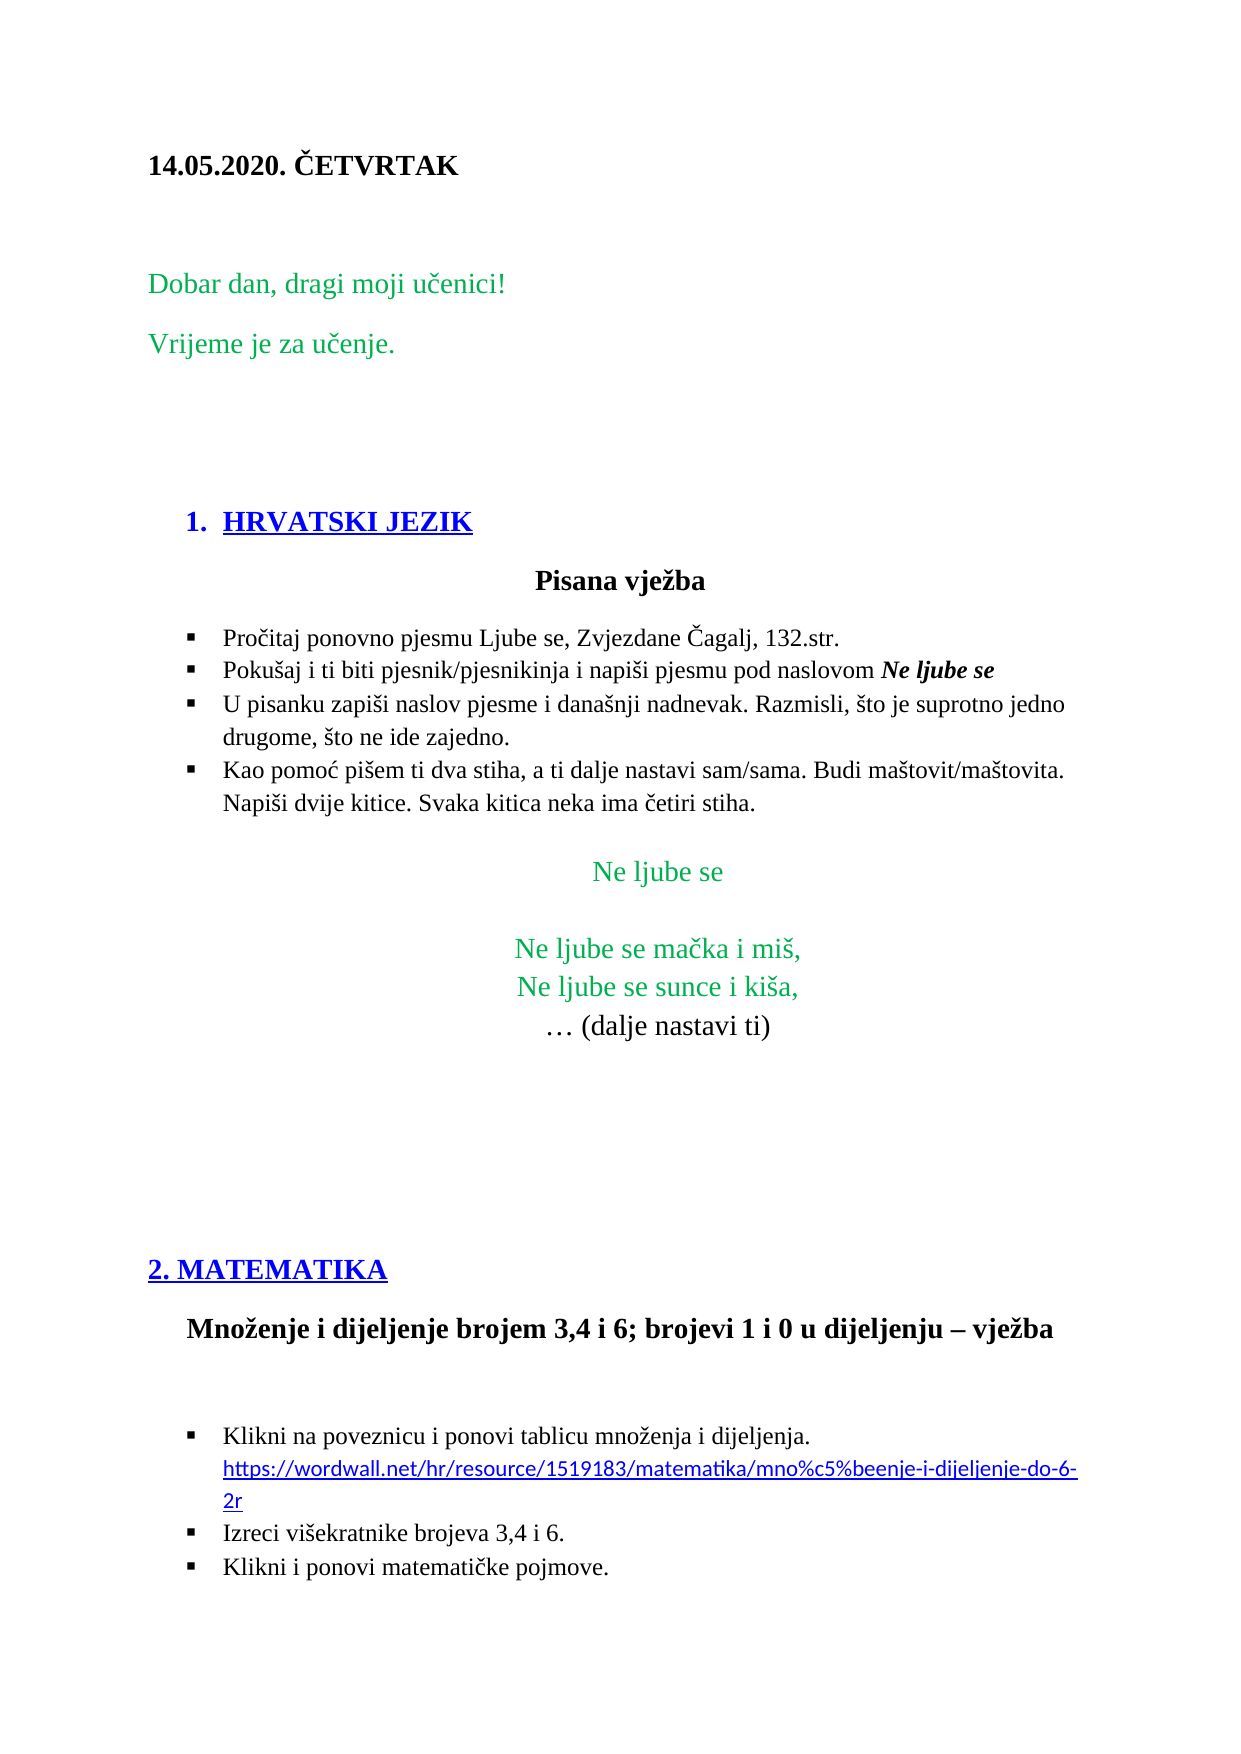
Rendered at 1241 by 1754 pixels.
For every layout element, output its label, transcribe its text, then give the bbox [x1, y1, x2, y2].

text 14.05.2020. ČETVRTAK [148, 148, 1093, 181]
text 2. MATEMATIKA [148, 1252, 1093, 1286]
list … (dalje nastavi ti) [223, 1008, 1093, 1041]
list Pročitaj ponovno pjesmu Ljube se, Zvjezdane Čagalj, 132.str. [185, 623, 1093, 651]
list HRVATSKI JEZIK [185, 504, 1093, 537]
list Ne ljube se mačka i miš, [223, 931, 1093, 964]
list Klikni na poveznicu i ponovi tablicu množenja i dijeljenja. [185, 1421, 1093, 1450]
text Množenje i dijeljenje brojem 3,4 i 6; brojevi 1 i 0 u dijeljenju – vježba [148, 1311, 1093, 1345]
list Pokušaj i ti biti pjesnik/pjesnikinja i napiši pjesmu pod naslovom Ne ljube se [185, 656, 1093, 684]
text Vrijeme je za učenje. [148, 326, 1093, 359]
text Pisana vježba [148, 563, 1093, 597]
list Klikni i ponovi matematičke pojmove. [185, 1552, 1093, 1580]
list Ne ljube se [223, 854, 1093, 887]
list Kao pomoć pišem ti dva stiha, a ti dalje nastavi sam/sama. Budi maštovit/maštovita. Napiši dvije kitice. Svaka kitica neka ima četiri stiha. [185, 755, 1093, 816]
list https://wordwall.net/hr/resource/1519183/matematika/mno%c5%beenje-i-dijeljenje-do-6-2r [223, 1454, 1093, 1514]
text Dobar dan, dragi moji učenici! [148, 266, 1093, 300]
list U pisanku zapiši naslov pjesme i današnji nadnevak. Razmisli, što je suprotno jedno drugome, što ne ide zajedno. [185, 689, 1093, 750]
list Izreci višekratnike brojeva 3,4 i 6. [185, 1518, 1093, 1547]
list Ne ljube se sunce i kiša, [223, 969, 1093, 1003]
